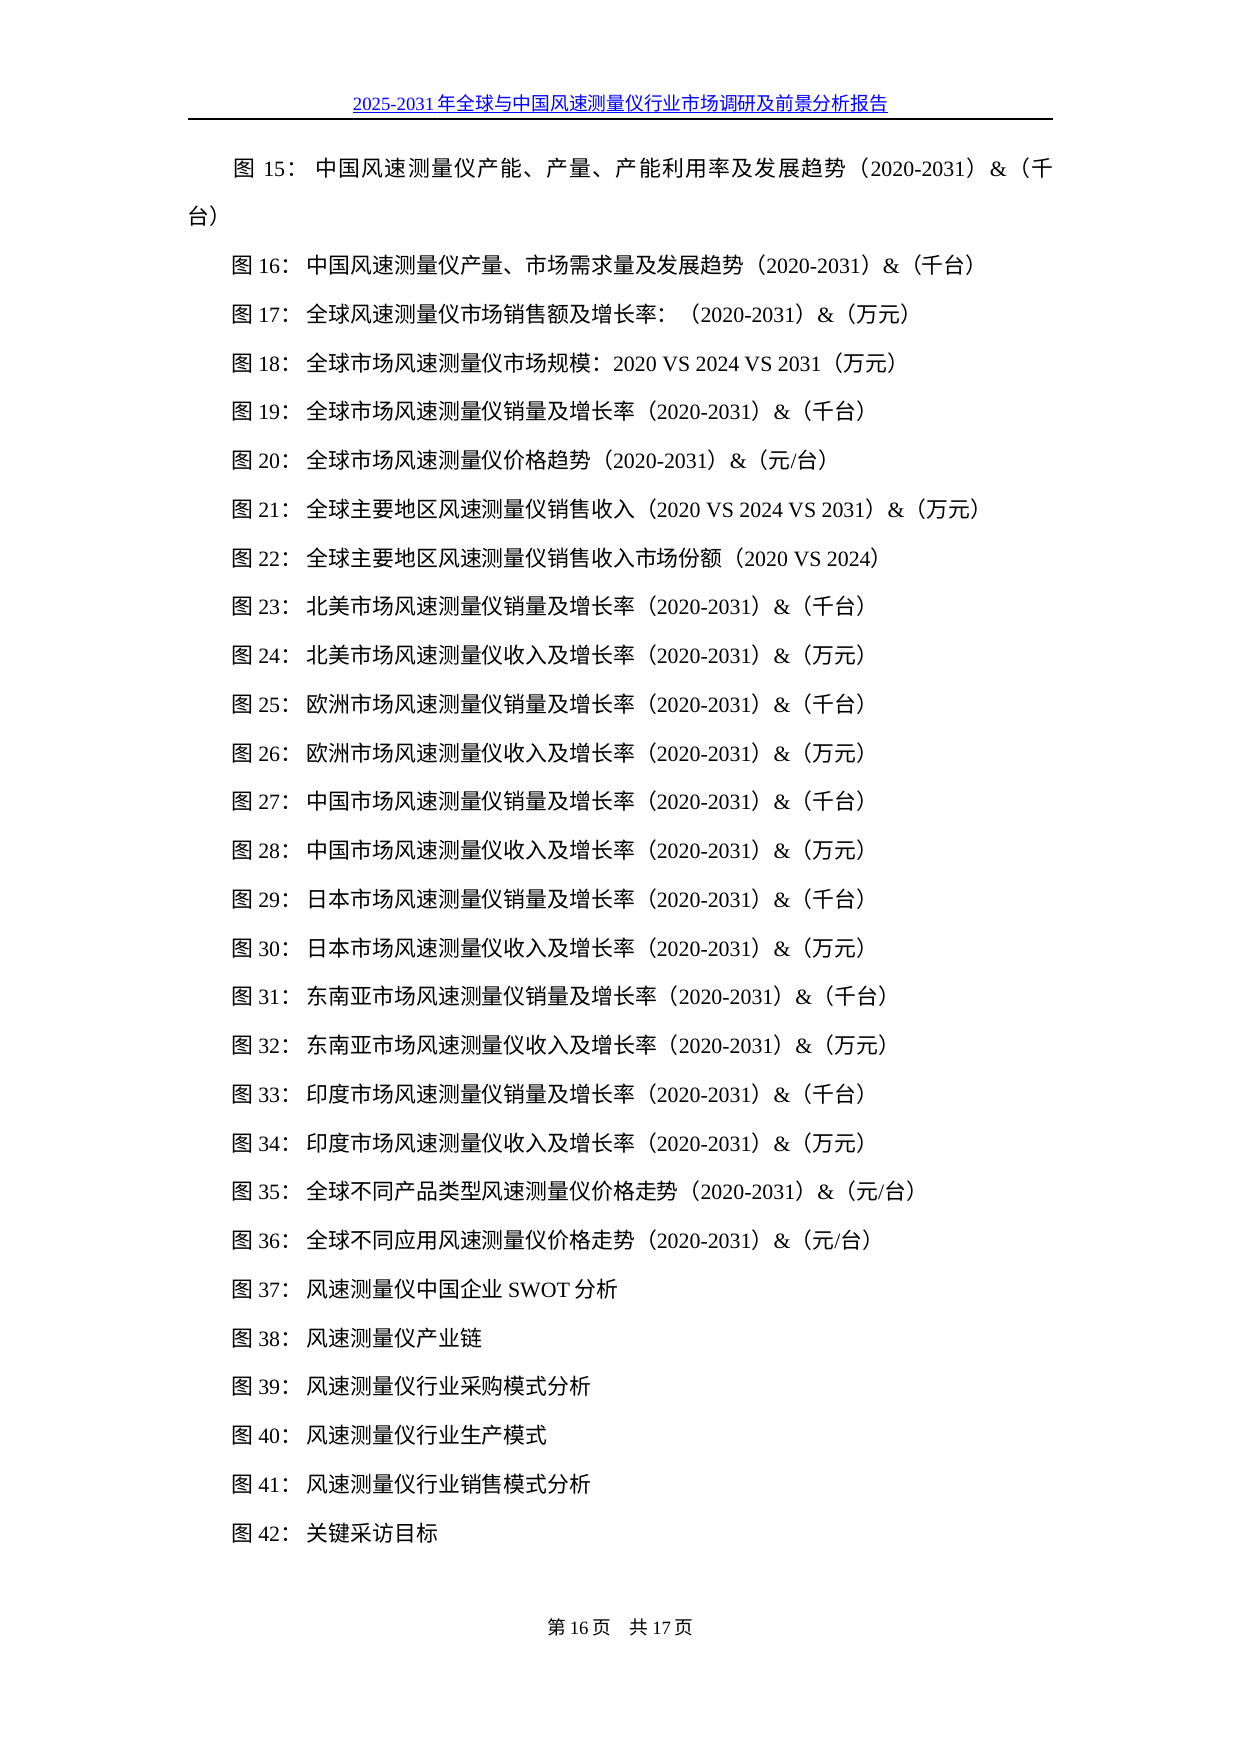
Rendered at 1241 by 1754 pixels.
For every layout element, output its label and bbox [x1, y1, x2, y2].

text [187, 150, 1053, 1548]
